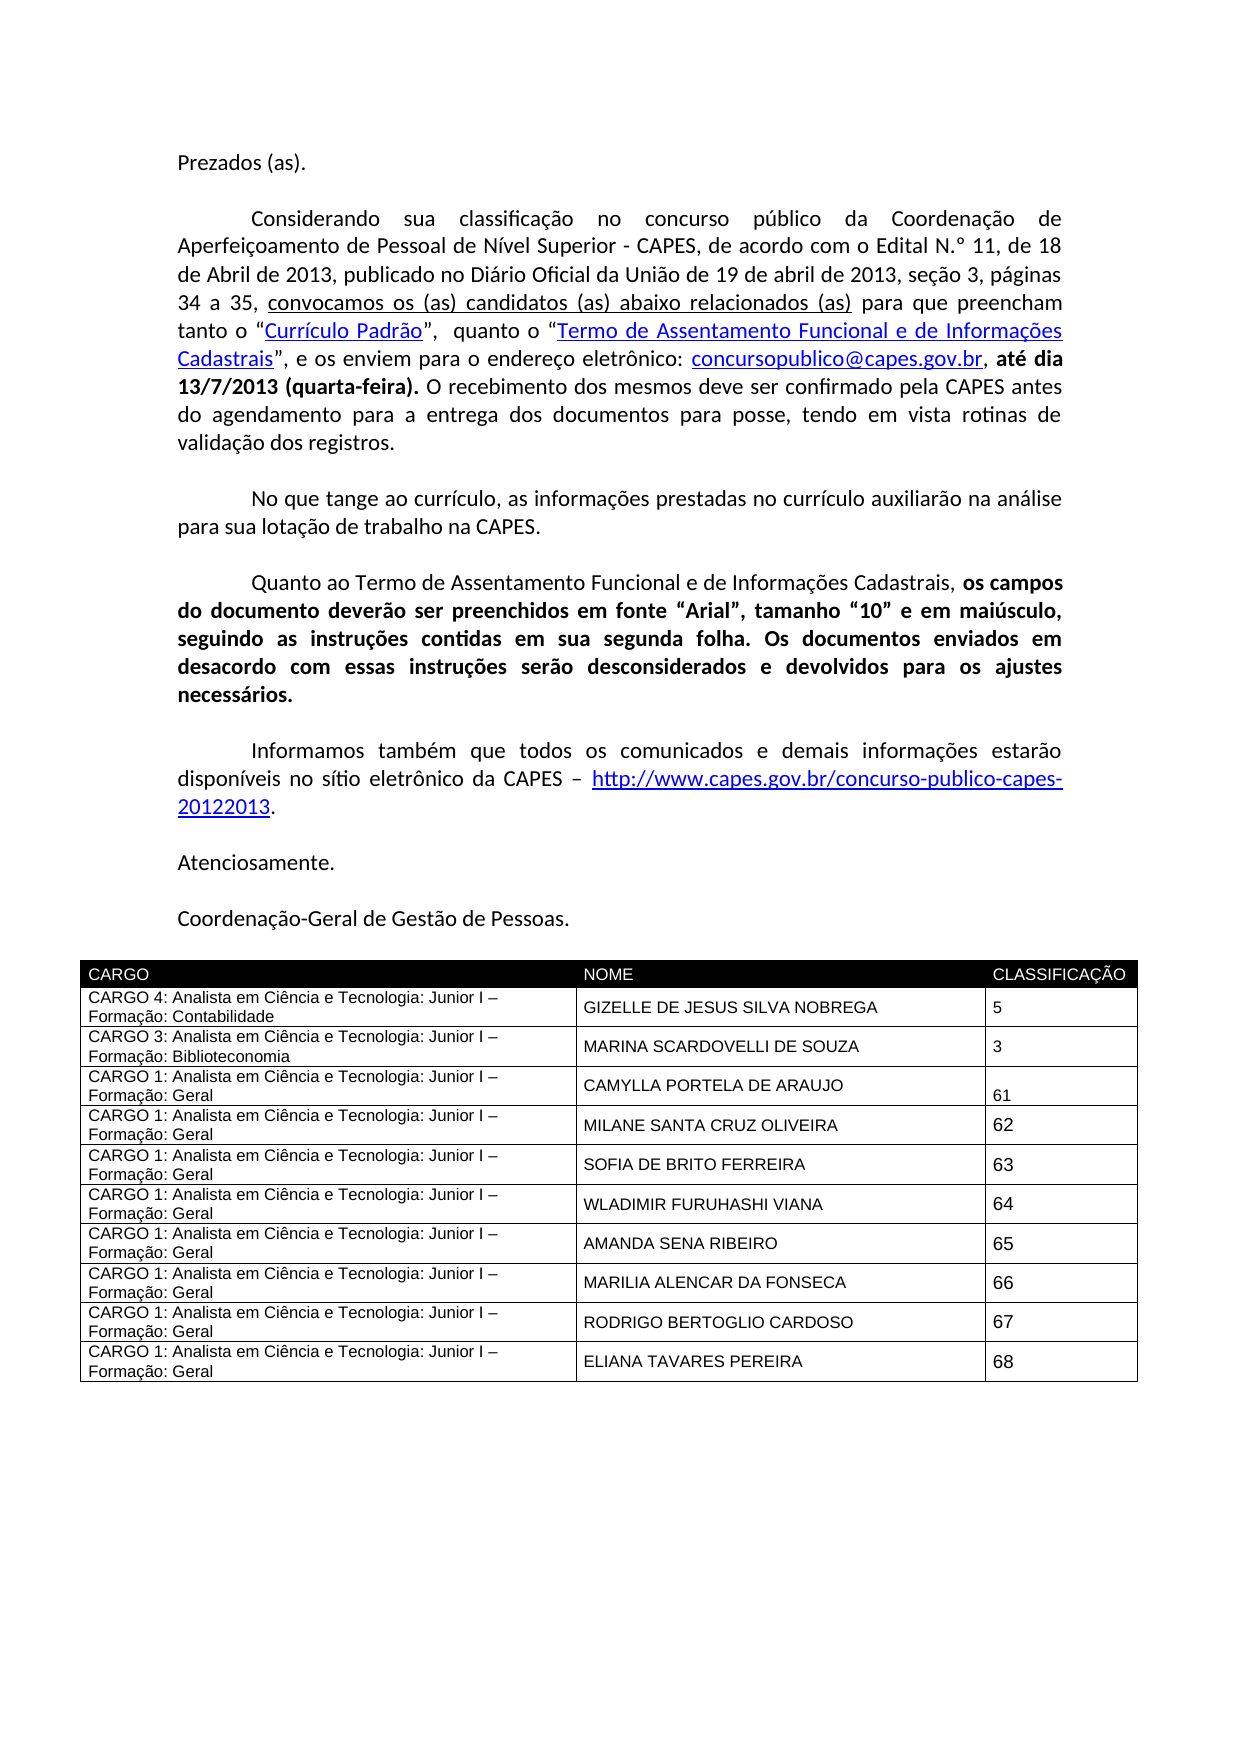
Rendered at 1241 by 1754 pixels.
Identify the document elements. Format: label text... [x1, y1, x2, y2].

text Prezados (as). [177, 148, 1063, 176]
table_cell 3 [986, 1027, 1137, 1066]
text No que tange ao currículo, as informações prestadas no currículo auxiliarão na análise para sua lotação de trabalho na CAPES. [177, 484, 1063, 540]
table_cell 68 [986, 1342, 1137, 1381]
table_cell CARGO 1: Analista em Ciência e Tecnologia: Junior I – Formação: Geral [81, 1145, 576, 1184]
table_cell CARGO 1: Analista em Ciência e Tecnologia: Junior I – Formação: Geral [81, 1067, 576, 1105]
table_cell ELIANA TAVARES PEREIRA [577, 1342, 985, 1381]
table_cell 64 [986, 1185, 1137, 1223]
table_cell 66 [986, 1264, 1137, 1302]
text Informamos também que todos os comunicados e demais informações estarão disponíveis no sítio eletrônico da CAPES – http://www.capes.gov.br/concurso-publico-capes-20122013. [177, 736, 1063, 820]
table_cell SOFIA DE BRITO FERREIRA [577, 1145, 985, 1184]
table_cell 62 [986, 1106, 1137, 1144]
table_cell MILANE SANTA CRUZ OLIVEIRA [577, 1106, 985, 1144]
table_header CLASSIFICAÇÃO [986, 961, 1137, 987]
table_cell 67 [986, 1303, 1137, 1341]
table_cell 63 [986, 1145, 1137, 1184]
table_cell MARILIA ALENCAR DA FONSECA [577, 1264, 985, 1302]
table_cell GIZELLE DE JESUS SILVA NOBREGA [577, 988, 985, 1026]
text Atenciosamente. [177, 848, 1063, 876]
text Coordenação-Geral de Gestão de Pessoas. [177, 904, 1063, 932]
table_cell CAMYLLA PORTELA DE ARAUJO [577, 1067, 985, 1105]
table_cell CARGO 1: Analista em Ciência e Tecnologia: Junior I – Formação: Geral [81, 1303, 576, 1341]
text Quanto ao Termo de Assentamento Funcional e de Informações Cadastrais, os campos do documento deverão ser preenchidos em fonte “Arial”, tamanho “ e em maiúsculo, seguindo as instruções contidas em sua segunda folha. Os documentos enviados em desacordo com essas instruções serão desconsiderados e devolvidos para os ajustes necessários. [177, 568, 1063, 708]
table_cell 65 [986, 1224, 1137, 1262]
table_cell CARGO 1: Analista em Ciência e Tecnologia: Junior I – Formação: Geral [81, 1264, 576, 1302]
table_cell MARINA SCARDOVELLI DE SOUZA [577, 1027, 985, 1066]
table_cell WLADIMIR FURUHASHI VIANA [577, 1185, 985, 1223]
table_cell CARGO 3: Analista em Ciência e Tecnologia: Junior I – Formação: Biblioteconomia [81, 1027, 576, 1066]
table_cell RODRIGO BERTOGLIO CARDOSO [577, 1303, 985, 1341]
table_cell 5 [986, 988, 1137, 1026]
table_cell AMANDA SENA RIBEIRO [577, 1224, 985, 1262]
text Considerando sua classificação no concurso público da Coordenação de Aperfeiçoamento de Pessoal de Nível Superior - CAPES, de acordo com o Edital N.º 11, de 18 de Abril de 2013, publicado no Diário Oficial da União de 19 de abril de 2013, seção 3, páginas 35, convocamos os (as) candidatos (as) abaixo relacionados (as) para que preencham tanto o “Currículo Padrão”, quanto o “Termo de Assentamento Funcional e de Informações Cadastrais”, e os enviem para o endereço eletrônico: concursopublico@capes.gov.br, até dia 13/7/2013 (quarta-feira). O recebimento dos mesmos deve ser confirmado pela CAPES antes do agendamento para a entrega dos documentos para posse, tendo em vista rotinas de validação dos registros. [177, 204, 1063, 456]
table_cell CARGO 1: Analista em Ciência e Tecnologia: Junior I – Formação: Geral [81, 1106, 576, 1144]
table_cell CARGO 1: Analista em Ciência e Tecnologia: Junior I – Formação: Geral [81, 1224, 576, 1262]
table_cell CARGO 1: Analista em Ciência e Tecnologia: Junior I – Formação: Geral [81, 1185, 576, 1223]
table_header CARGO [81, 961, 576, 987]
table_cell 61 [986, 1067, 1137, 1105]
table_cell CARGO 1: Analista em Ciência e Tecnologia: Junior I – Formação: Geral [81, 1342, 576, 1381]
table_cell CARGO 4: Analista em Ciência e Tecnologia: Junior I – Formação: Contabilidade [81, 988, 576, 1026]
table_header NOME [577, 961, 985, 987]
